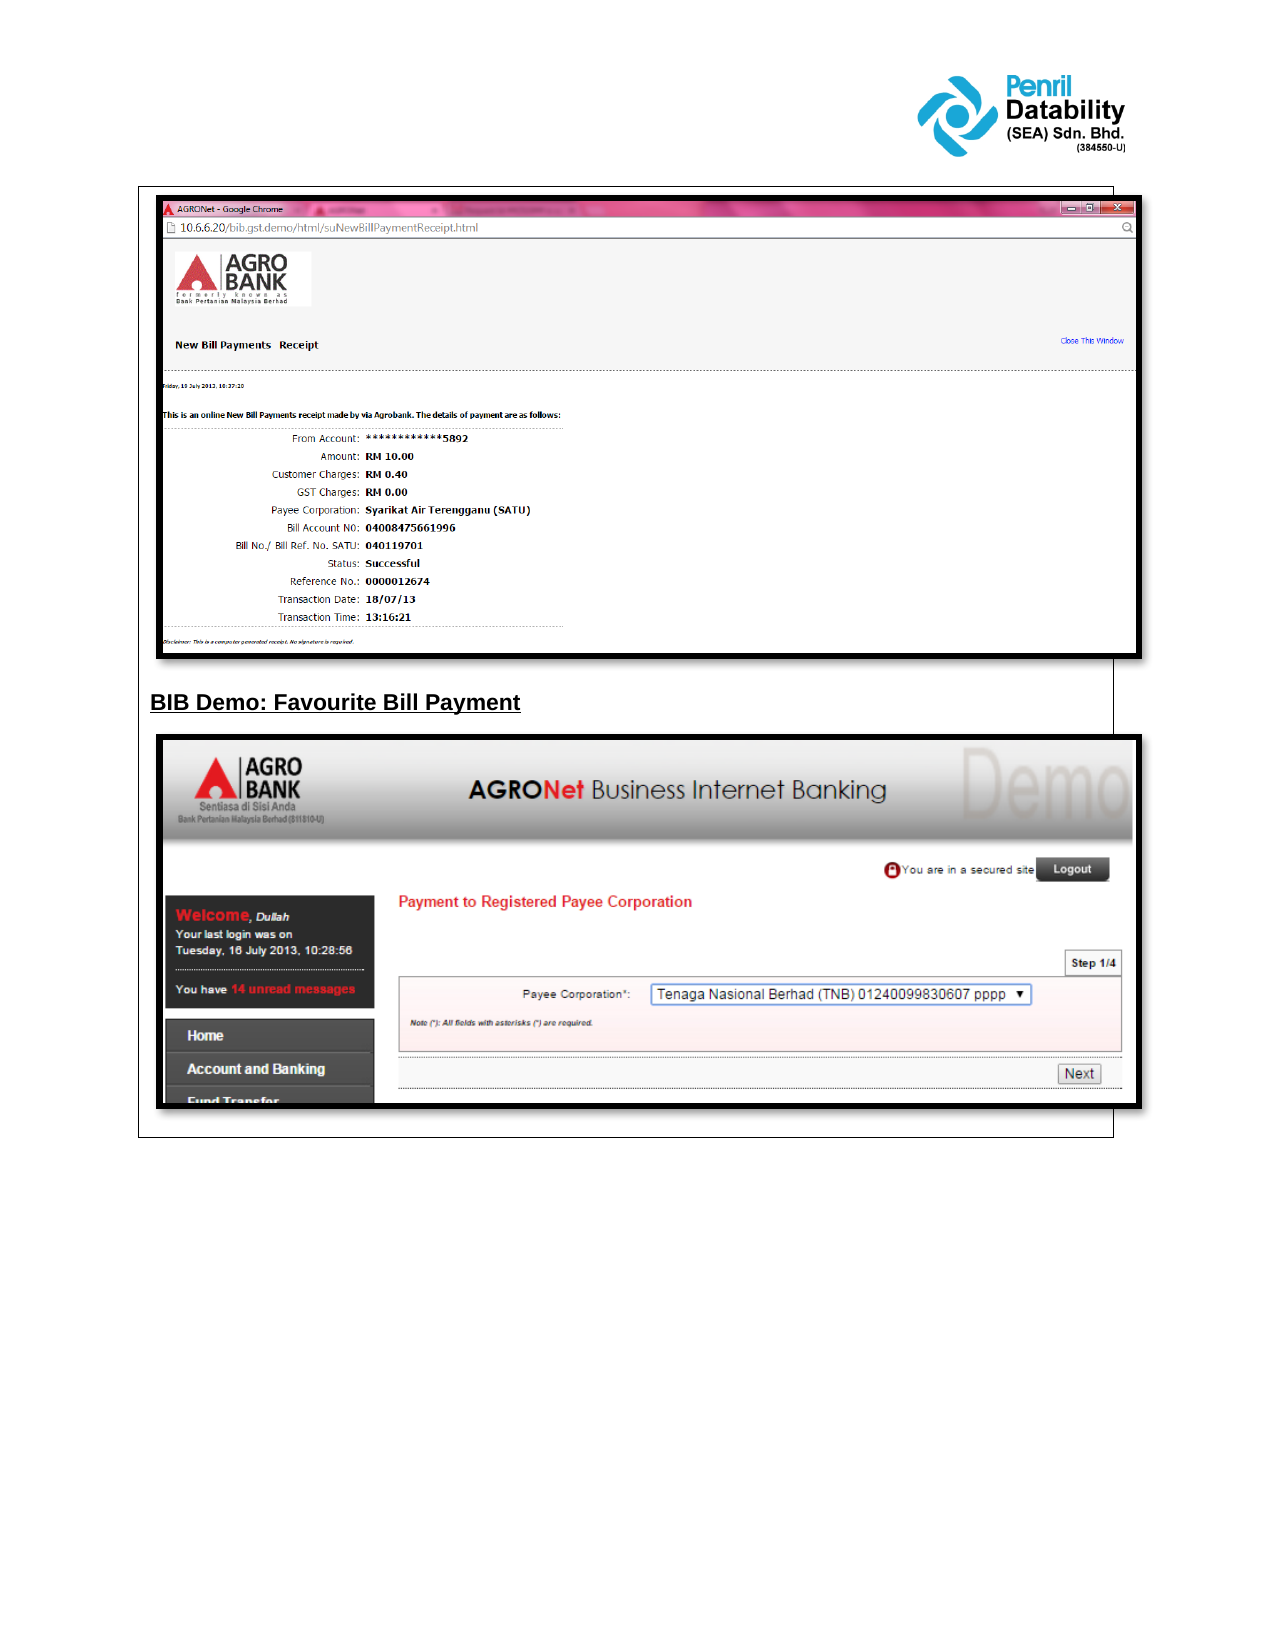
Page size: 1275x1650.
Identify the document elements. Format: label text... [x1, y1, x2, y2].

picture [163, 740, 1136, 1103]
picture [917, 75, 1125, 157]
picture [163, 201, 1136, 653]
